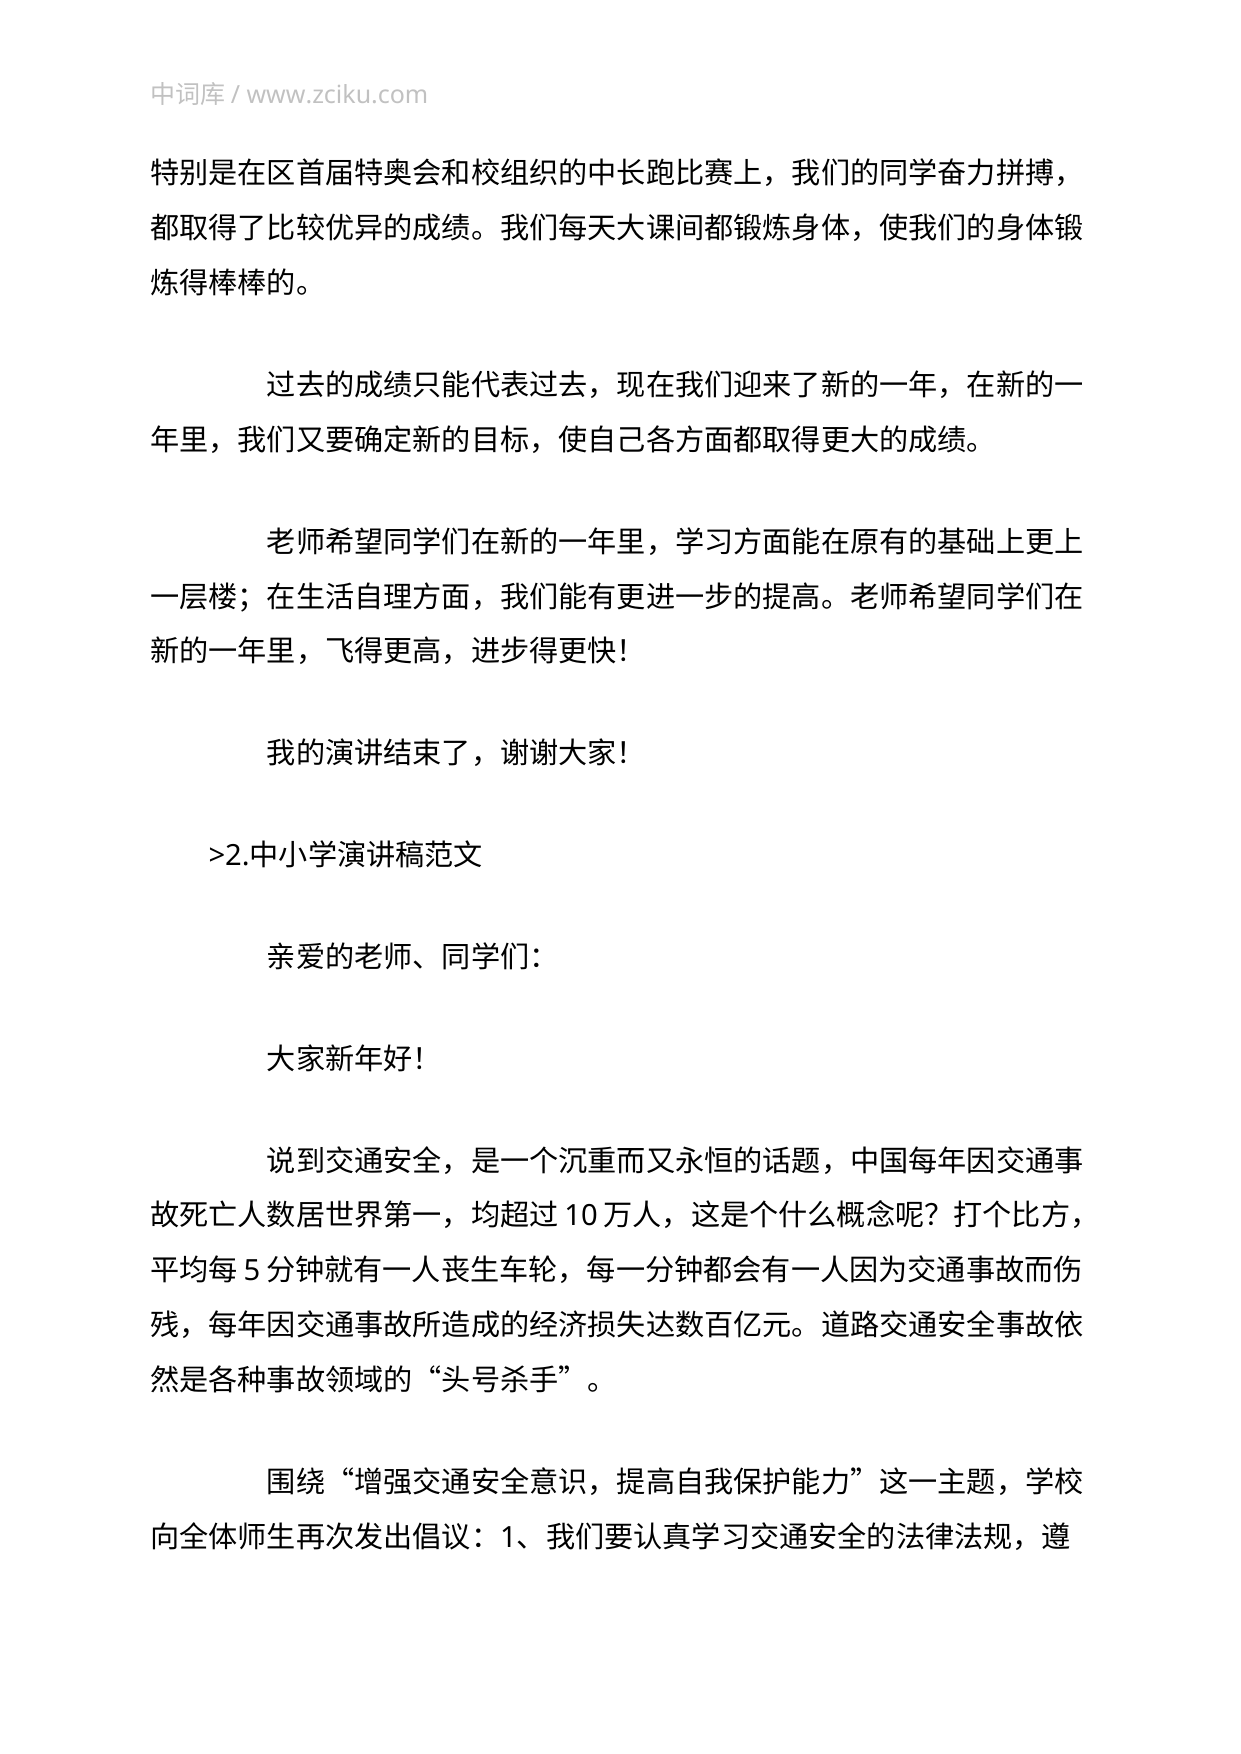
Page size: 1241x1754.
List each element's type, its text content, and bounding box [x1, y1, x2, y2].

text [150, 150, 1090, 302]
text 亲爱的老师、同学们： [150, 933, 1090, 976]
text 过去的成绩只能代表过去，现在我们迎来了新的一年，在新的一年里，我们又要确定新的目标，使自己各方面都取得更大的成绩。 [150, 362, 1090, 459]
text 老师希望同学们在新的一年里，学习方面能在原有的基础上更上一层楼；在生活自理方面，我们能有更进一步的提高。老师希望同学们在新的一年里，飞得更高，进步得更快！ [150, 518, 1090, 670]
text >2.中小学演讲稿范文 [150, 832, 1090, 874]
text 大家新年好！ [150, 1035, 1090, 1078]
text 我的演讲结束了，谢谢大家！ [150, 730, 1090, 772]
text 说到交通安全，是一个沉重而又永恒的话题，中国每年因交通事故死亡人数居世界第一，均超过10万人，这是个什么概念呢？打个比方，平均每5分钟就有一人丧生车轮，每一分钟都会有一人因为交通事故而伤残，每年因交通事故所造成的经济损失达数百亿元。道路交通安全事故依然是各种事故领域的“头号杀手”。 [150, 1137, 1090, 1399]
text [150, 1459, 1090, 1556]
